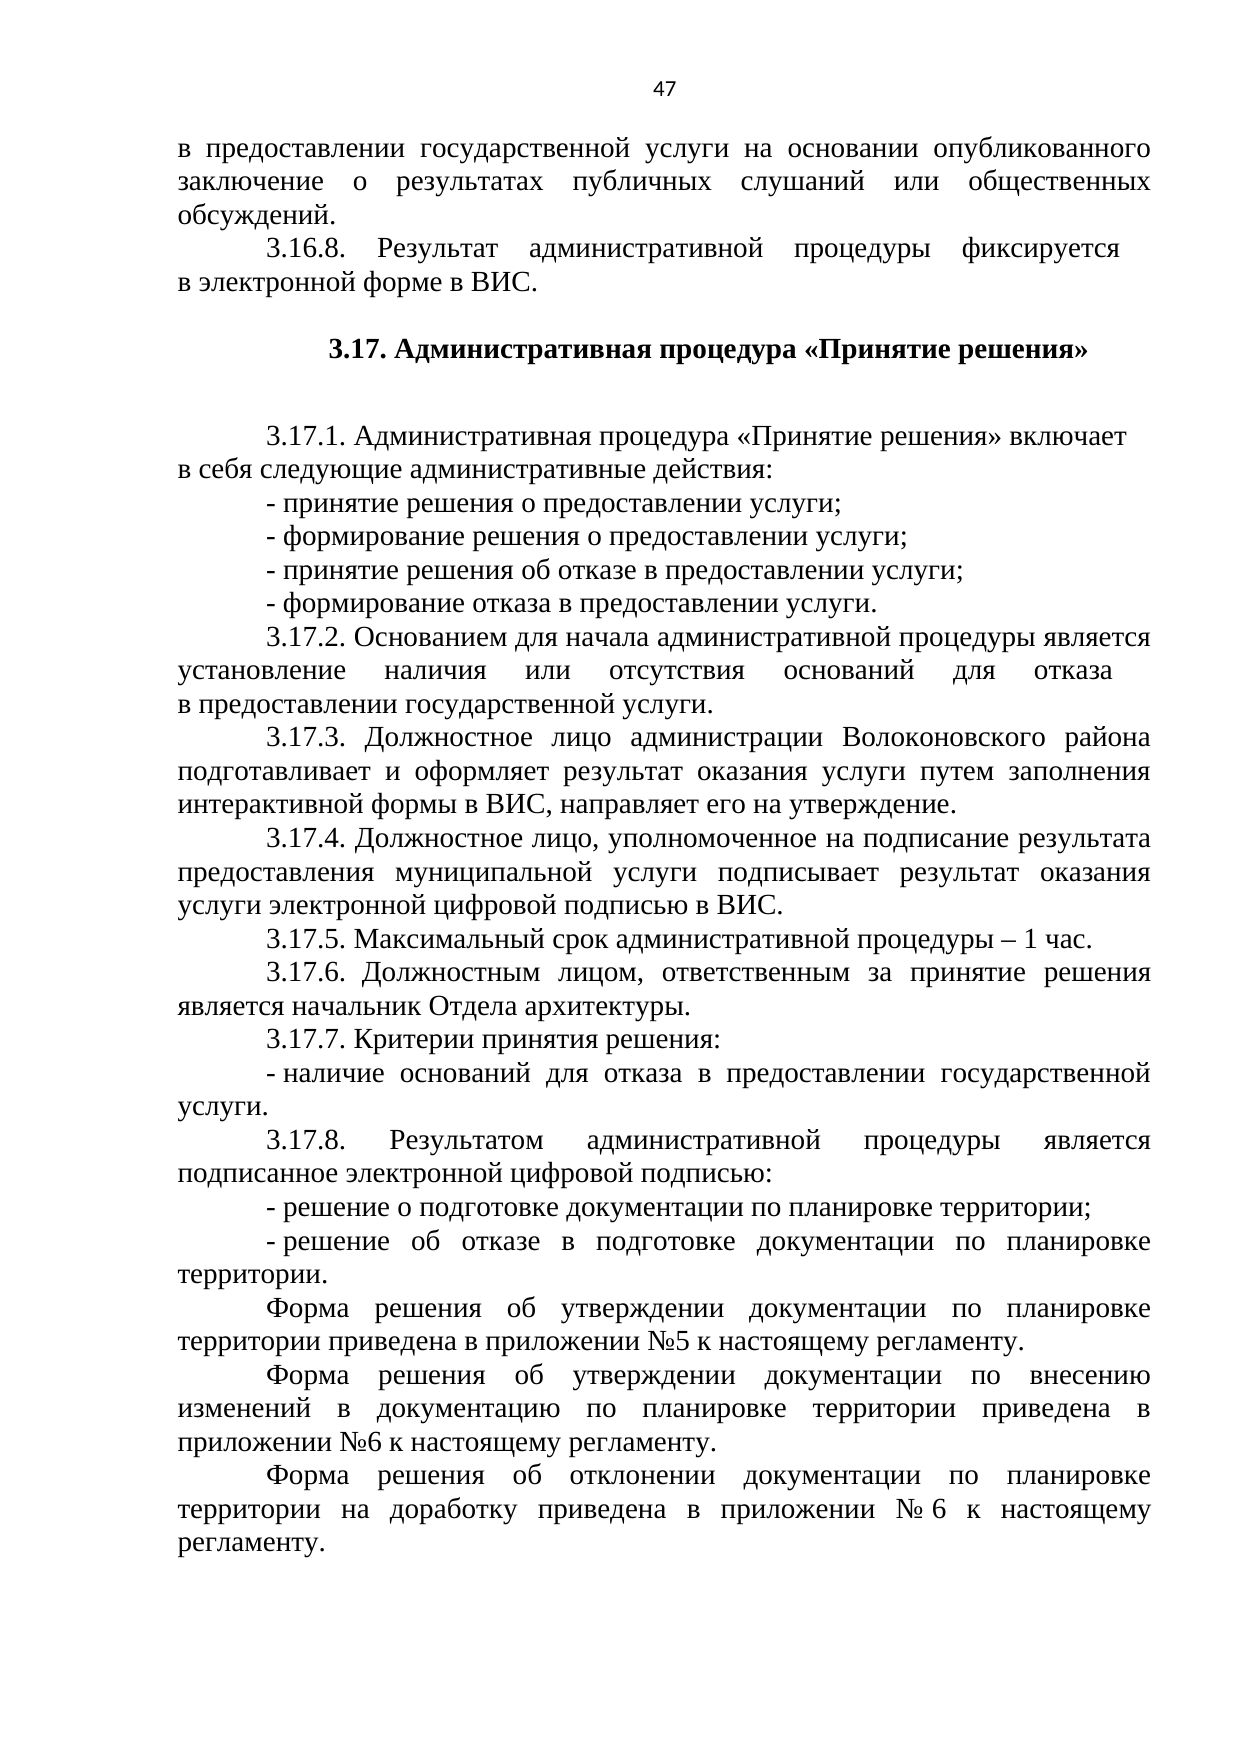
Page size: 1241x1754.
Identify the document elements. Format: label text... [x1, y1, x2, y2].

list в себя следующие административные действия: [177, 451, 1152, 485]
list 3.17.2. Основанием для начала административной процедуры является установление наличия или отсутствия оснований для отказа в предоставлении государственной услуги. [177, 619, 1152, 719]
list - принятие решения о предоставлении услуги; [177, 485, 1122, 518]
list - формирование отказа в предоставлении услуги. [177, 585, 1122, 619]
list 3.17.4. Должностное лицо, уполномоченное на подписание результата предоставления муниципальной услуги подписывает результат оказания услуги электронной цифровой подписью в ВИС. [177, 820, 1152, 921]
subtitle 3.17. Административная процедура «Принятие решения» [177, 331, 1152, 365]
list - наличие оснований для отказа в предоставлении государственной услуги. [177, 1055, 1152, 1122]
list 3.17.5. Максимальный срок административной процедуры – 1 час. [177, 921, 1152, 954]
list 3.17.1. Административная процедура «Принятие решения» включает [177, 418, 1152, 451]
list 3.17.6. Должностным лицом, ответственным за принятие решения является начальник Отдела архитектуры. [177, 954, 1152, 1021]
list 3.17.8. Результатом административной процедуры является подписанное электронной цифровой подписью: [177, 1122, 1152, 1189]
list Форма решения об отклонении документации по планировке территории на доработку приведена в приложении № 6 к настоящему регламенту. [177, 1457, 1152, 1558]
list - принятие решения об отказе в предоставлении услуги; [177, 552, 1122, 585]
list Форма решения об утверждении документации по планировке территории приведена в приложении №5 к настоящему регламенту. [177, 1290, 1152, 1357]
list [177, 130, 1152, 231]
list - решение об отказе в подготовке документации по планировке территории. [177, 1223, 1152, 1290]
list 3.16.8. Результат административной процедуры фиксируется в электронной форме в ВИС. [177, 231, 1152, 298]
list - формирование решения о предоставлении услуги; [177, 518, 1122, 552]
list 3.17.7. Критерии принятия решения: [177, 1021, 1152, 1055]
list - решение о подготовке документации по планировке территории; [177, 1189, 1152, 1223]
list 3.17.3. Должностное лицо администрации Волоконовского района подготавливает и оформляет результат оказания услуги путем заполнения интерактивной формы в ВИС, направляет его на утверждение. [177, 719, 1152, 820]
list Форма решения об утверждении документации по внесению изменений в документацию по планировке территории приведена в приложении №6 к настоящему регламенту. [177, 1357, 1152, 1457]
